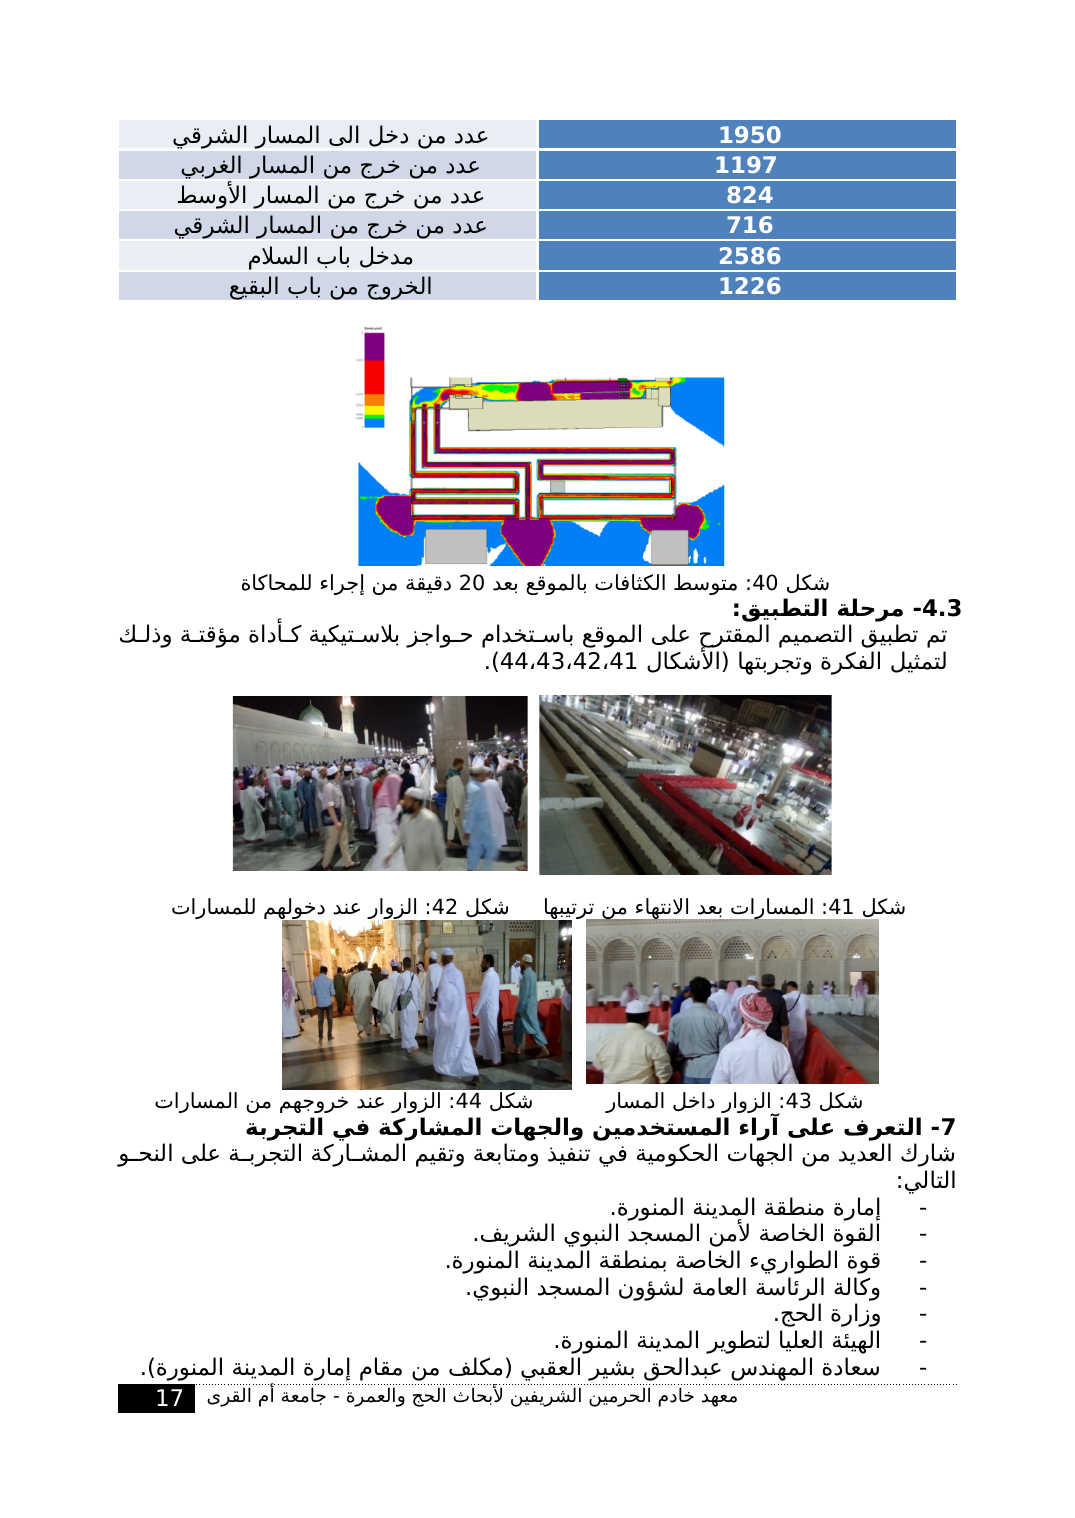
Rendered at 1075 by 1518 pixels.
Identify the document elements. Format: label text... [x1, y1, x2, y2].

table_cell 1950 [539, 120, 956, 148]
table_cell 2586 [539, 241, 956, 270]
list وكالة الرئاسة العامة لشؤون المسجد النبوي. [118, 1274, 919, 1301]
list إمارة منطقة المدينة المنورة. [118, 1194, 919, 1221]
picture [586, 919, 879, 1084]
text شكل 43: الزوار داخل المسار شكل 44: الزوار عند خروجهم من المسارات [118, 1089, 952, 1114]
table_cell 716 [539, 211, 956, 239]
picture [282, 920, 572, 1090]
table_cell عدد من خرج من المسار الغربي [119, 151, 536, 179]
table_cell عدد من دخل الى المسار الشرقي [119, 120, 536, 148]
picture [232, 696, 528, 871]
text تم تطبيق التصميم المقترح على الموقع باستخدام حواجز بلاستيكية كأداة مؤقتة وذلك لتمثيل الفكرة وتجربتها (الأشكال 44،43،42،41). [118, 622, 948, 675]
table_cell 1226 [539, 272, 956, 300]
text شارك العديد من الجهات الحكومية في تنفيذ ومتابعة وتقيم المشاركة التجربة على النحو التالي: [118, 1141, 957, 1194]
table_cell 824 [539, 181, 956, 209]
table_cell الخروج من باب البقيع [119, 272, 536, 300]
text 4.3- مرحلة التطبيق: [118, 595, 963, 622]
list قوة الطواريء الخاصة بمنطقة المدينة المنورة. [118, 1247, 919, 1274]
list الهيئة العليا لتطوير المدينة المنورة. [118, 1327, 919, 1354]
text 7- التعرف على آراء المستخدمين والجهات المشاركة في التجربة [118, 1114, 957, 1141]
table_cell 1197 [539, 151, 956, 179]
table_cell مدخل باب السلام [119, 241, 536, 270]
text شكل 40: متوسط الكثافات بالموقع بعد 20 دقيقة من إجراء للمحاكاة [118, 571, 952, 595]
table_cell عدد من خرج من المسار الشرقي [119, 211, 536, 239]
text شكل 41: المسارات بعد الانتهاء من ترتيبها شكل 42: الزوار عند دخولهم للمسارات [118, 895, 952, 919]
table_cell عدد من خرج من المسار الأوسط [119, 181, 536, 209]
list سعادة المهندس عبدالحق بشير العقبي (مكلف من مقام إمارة المدينة المنورة). [118, 1354, 919, 1381]
picture [539, 695, 832, 875]
list القوة الخاصة لأمن المسجد النبوي الشريف. [118, 1221, 919, 1247]
picture [354, 327, 727, 566]
list وزارة الحج. [118, 1301, 919, 1327]
